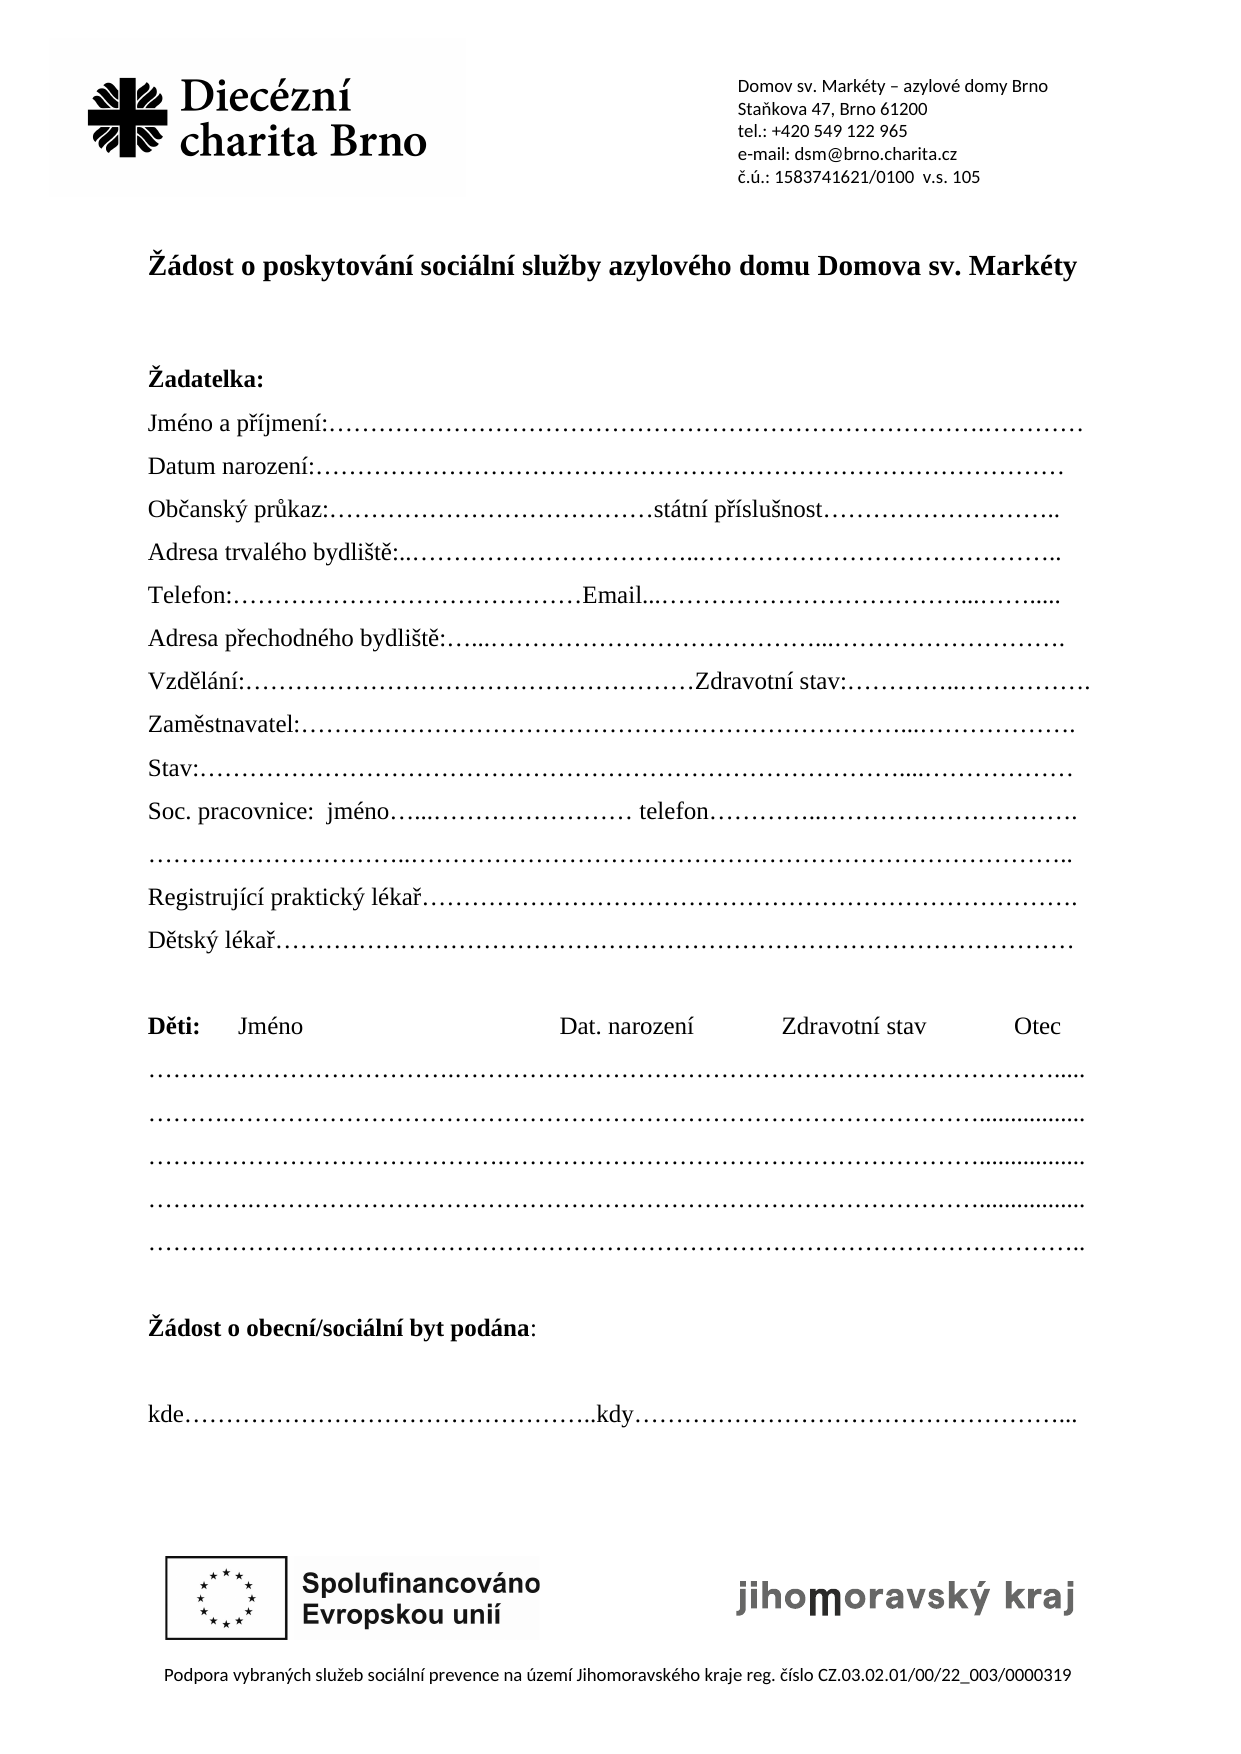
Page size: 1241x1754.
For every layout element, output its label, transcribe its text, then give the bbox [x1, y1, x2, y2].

text Soc. pracovnice: jméno…...…………………… telefon…………..…………………………. [148, 796, 1093, 824]
text ………………………………………………………………………………………………….. [148, 1227, 1093, 1256]
text Občanský průkaz:…………………………………státní příslušnost……………………….. [148, 494, 1093, 523]
text Stav:…………………………………………………………………………....……………… [148, 753, 1093, 781]
text Žádost o poskytování sociální služby azylového domu Domova sv. Markéty [148, 248, 1093, 281]
picture [165, 1556, 540, 1640]
text Jméno a příjmení:…………………………………………………………………….………… [148, 408, 1093, 436]
text Telefon:……………………………………Email...………………………………...……..... [148, 580, 1093, 609]
text Zaměstnavatel:………………………………………………………………...………………. [148, 709, 1093, 738]
text ………….……………………………………………………………………………................. [148, 1184, 1093, 1213]
text Adresa přechodného bydliště:…...…………………………………...………………………. [148, 623, 1093, 652]
text Datum narození:……………………………………………………………………………… [148, 451, 1093, 479]
text kde…………………………………………..kdy……………………………………………... [148, 1356, 1093, 1428]
text Adresa trvalého bydliště:..……………………………..…………………………………….. [148, 537, 1093, 566]
text Registrující praktický lékař……………………………………………………………………. [148, 882, 1093, 911]
text Žádost o obecní/sociální byt podána: [148, 1313, 1093, 1342]
picture [48, 38, 466, 197]
text ……….………………………………………………………………………………................. [148, 1098, 1093, 1126]
text …………………………..…………………………………………………………………….. [148, 839, 1093, 868]
text Dětský lékař…………………………………………………………………………………… [148, 925, 1093, 954]
text ……………………………….………………………………………………………………..... [148, 1054, 1093, 1083]
text …………………………………….…………………………………………………................. [148, 1141, 1093, 1169]
text Žadatelka: [148, 364, 1093, 393]
text Vzdělání:………………………………………………Zdravotní stav:…………..……………. [148, 666, 1093, 695]
text Děti: Jméno Dat. narození Zdravotní stav Otec [148, 1011, 1093, 1040]
